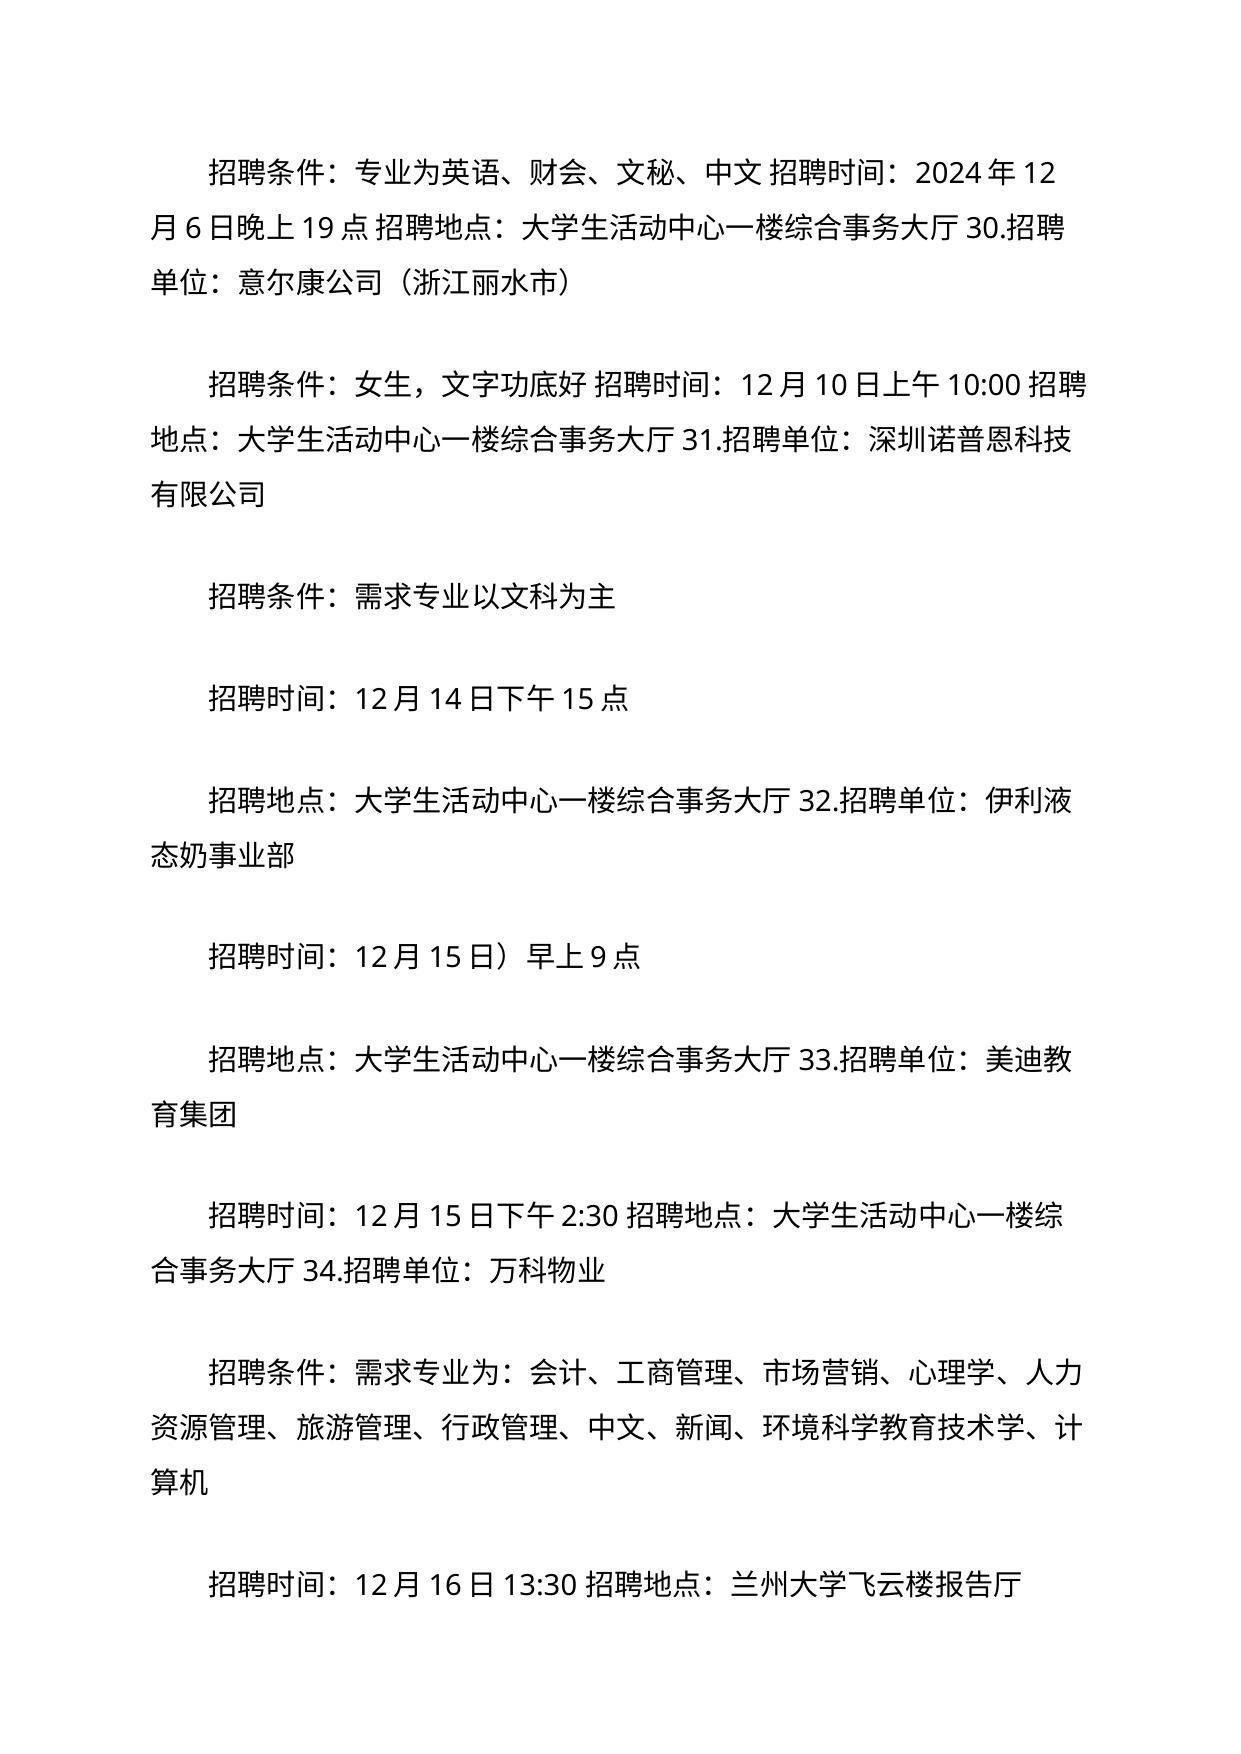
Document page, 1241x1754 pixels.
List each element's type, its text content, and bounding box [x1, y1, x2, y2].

text 招聘条件：专业为英语、财会、文秘、中文 招聘时间：2024年12月6日晚上19点 招聘地点：大学生活动中心一楼综合事务大厅 30.招聘单位：意尔康公司（浙江丽水市） [150, 150, 1090, 302]
text 招聘时间：12月15日）早上9点 [150, 934, 1090, 976]
text 招聘地点：大学生活动中心一楼综合事务大厅 32.招聘单位：伊利液态奶事业部 [150, 777, 1090, 874]
text 招聘时间：12月15日下午2:30 招聘地点：大学生活动中心一楼综合事务大厅 34.招聘单位：万科物业 [150, 1193, 1090, 1290]
text 招聘时间：12月16日13:30 招聘地点：兰州大学飞云楼报告厅 [150, 1561, 1090, 1604]
text 招聘时间：12月14日下午15点 [150, 675, 1090, 718]
text 招聘条件：需求专业以文科为主 [150, 573, 1090, 616]
text 招聘条件：女生，文字功底好 招聘时间：12月10日上午10:00 招聘地点：大学生活动中心一楼综合事务大厅 31.招聘单位：深圳诺普恩科技有限公司 [150, 362, 1090, 514]
text 招聘条件：需求专业为：会计、工商管理、市场营销、心理学、人力资源管理、旅游管理、行政管理、中文、新闻、环境科学教育技术学、计算机 [150, 1350, 1090, 1502]
text 招聘地点：大学生活动中心一楼综合事务大厅 33.招聘单位：美迪教育集团 [150, 1036, 1090, 1133]
